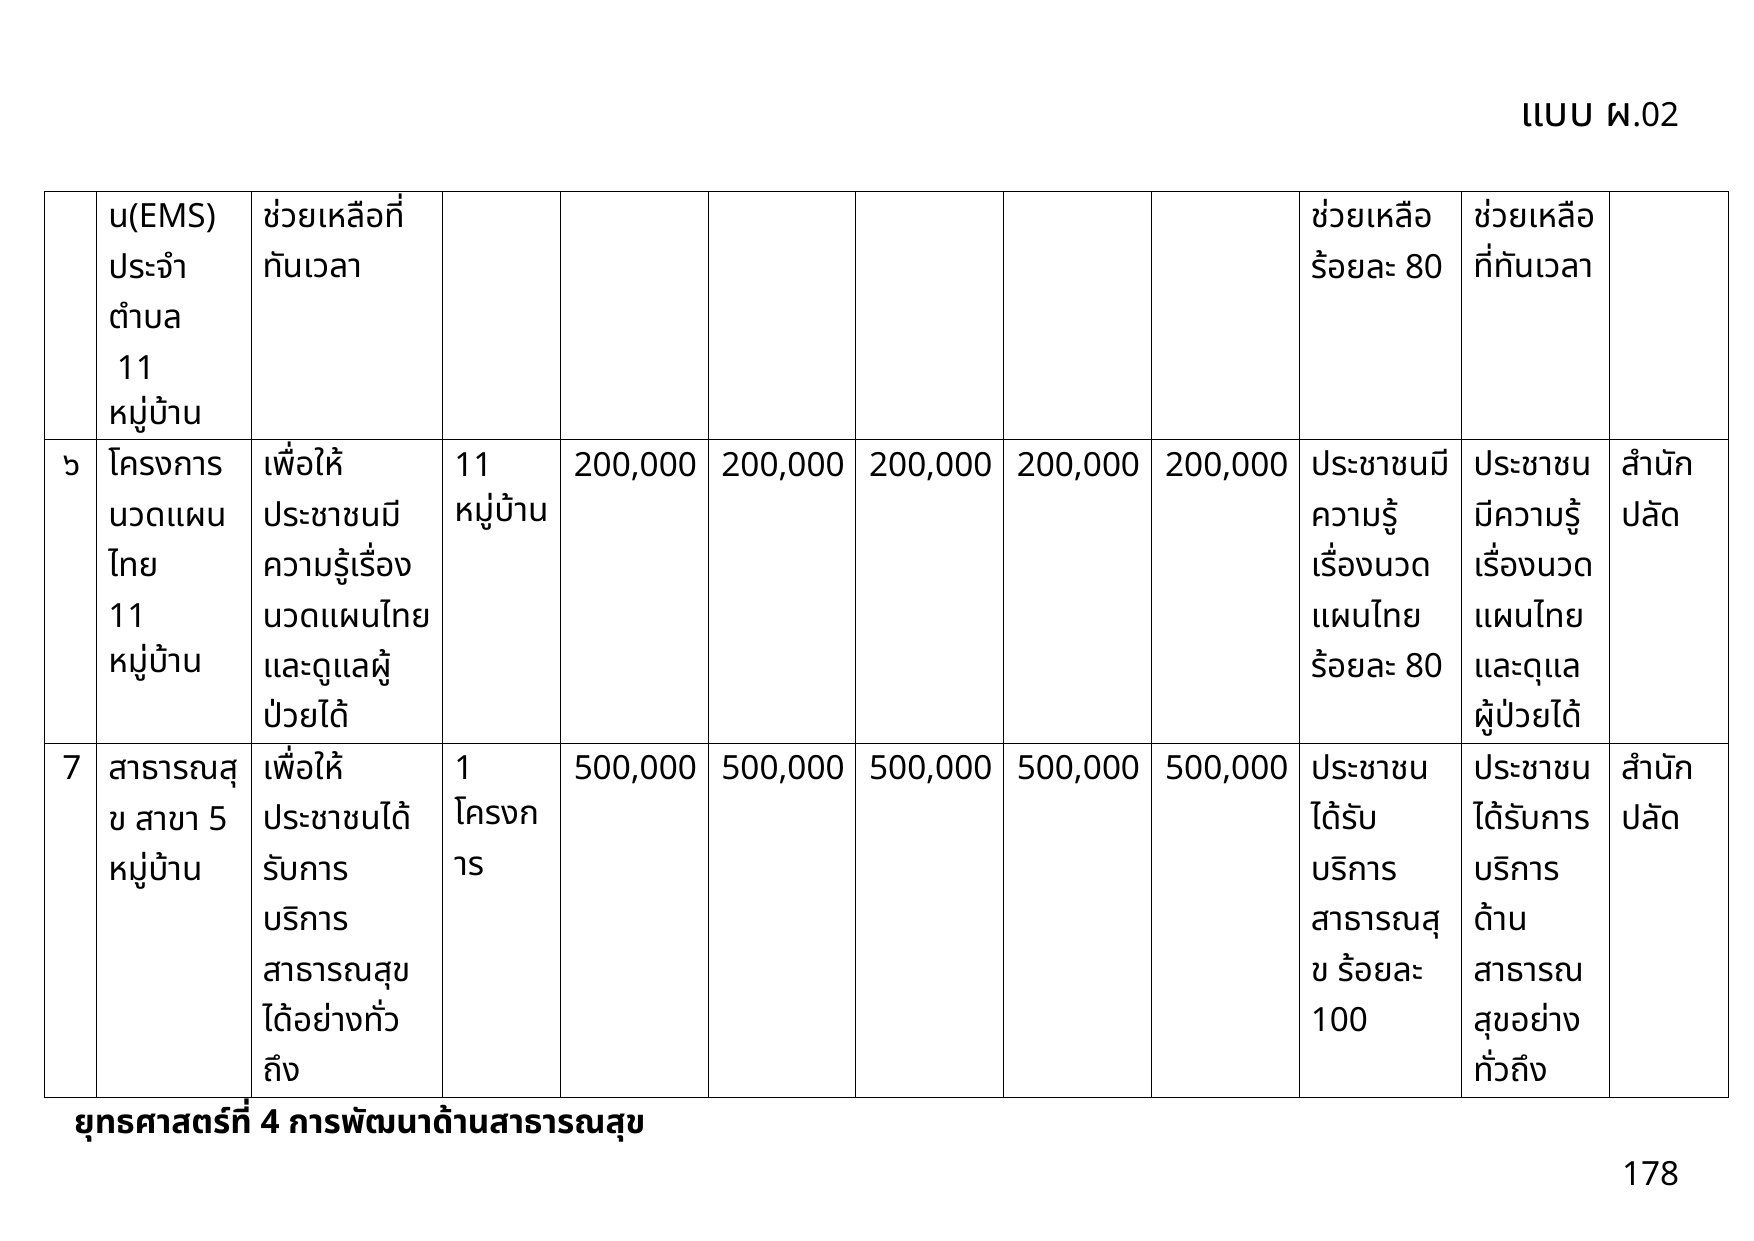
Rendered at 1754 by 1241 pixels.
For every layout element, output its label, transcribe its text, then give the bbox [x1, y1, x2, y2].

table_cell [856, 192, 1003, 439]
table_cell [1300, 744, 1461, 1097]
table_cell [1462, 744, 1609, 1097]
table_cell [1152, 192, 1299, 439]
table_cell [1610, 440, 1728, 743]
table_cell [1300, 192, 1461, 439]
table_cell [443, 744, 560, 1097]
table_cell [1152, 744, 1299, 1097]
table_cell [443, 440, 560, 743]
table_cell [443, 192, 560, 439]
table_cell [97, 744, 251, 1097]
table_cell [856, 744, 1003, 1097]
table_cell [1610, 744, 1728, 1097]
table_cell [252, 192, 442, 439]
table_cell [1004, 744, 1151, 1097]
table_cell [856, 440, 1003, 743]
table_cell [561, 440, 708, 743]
text ยุทธศาสตร์ที่ 4 การพัฒนาด้านสาธารณสุข [74, 1098, 1679, 1148]
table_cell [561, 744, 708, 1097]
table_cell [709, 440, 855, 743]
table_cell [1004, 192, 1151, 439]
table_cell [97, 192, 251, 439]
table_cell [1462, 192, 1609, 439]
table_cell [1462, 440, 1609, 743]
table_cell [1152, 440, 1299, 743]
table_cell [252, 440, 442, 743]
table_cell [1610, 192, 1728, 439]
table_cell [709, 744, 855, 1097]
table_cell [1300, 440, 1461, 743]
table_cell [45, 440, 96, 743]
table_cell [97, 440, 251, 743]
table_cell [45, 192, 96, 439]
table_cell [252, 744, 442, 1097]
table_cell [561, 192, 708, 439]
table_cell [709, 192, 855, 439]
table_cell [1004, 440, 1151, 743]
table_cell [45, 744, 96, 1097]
